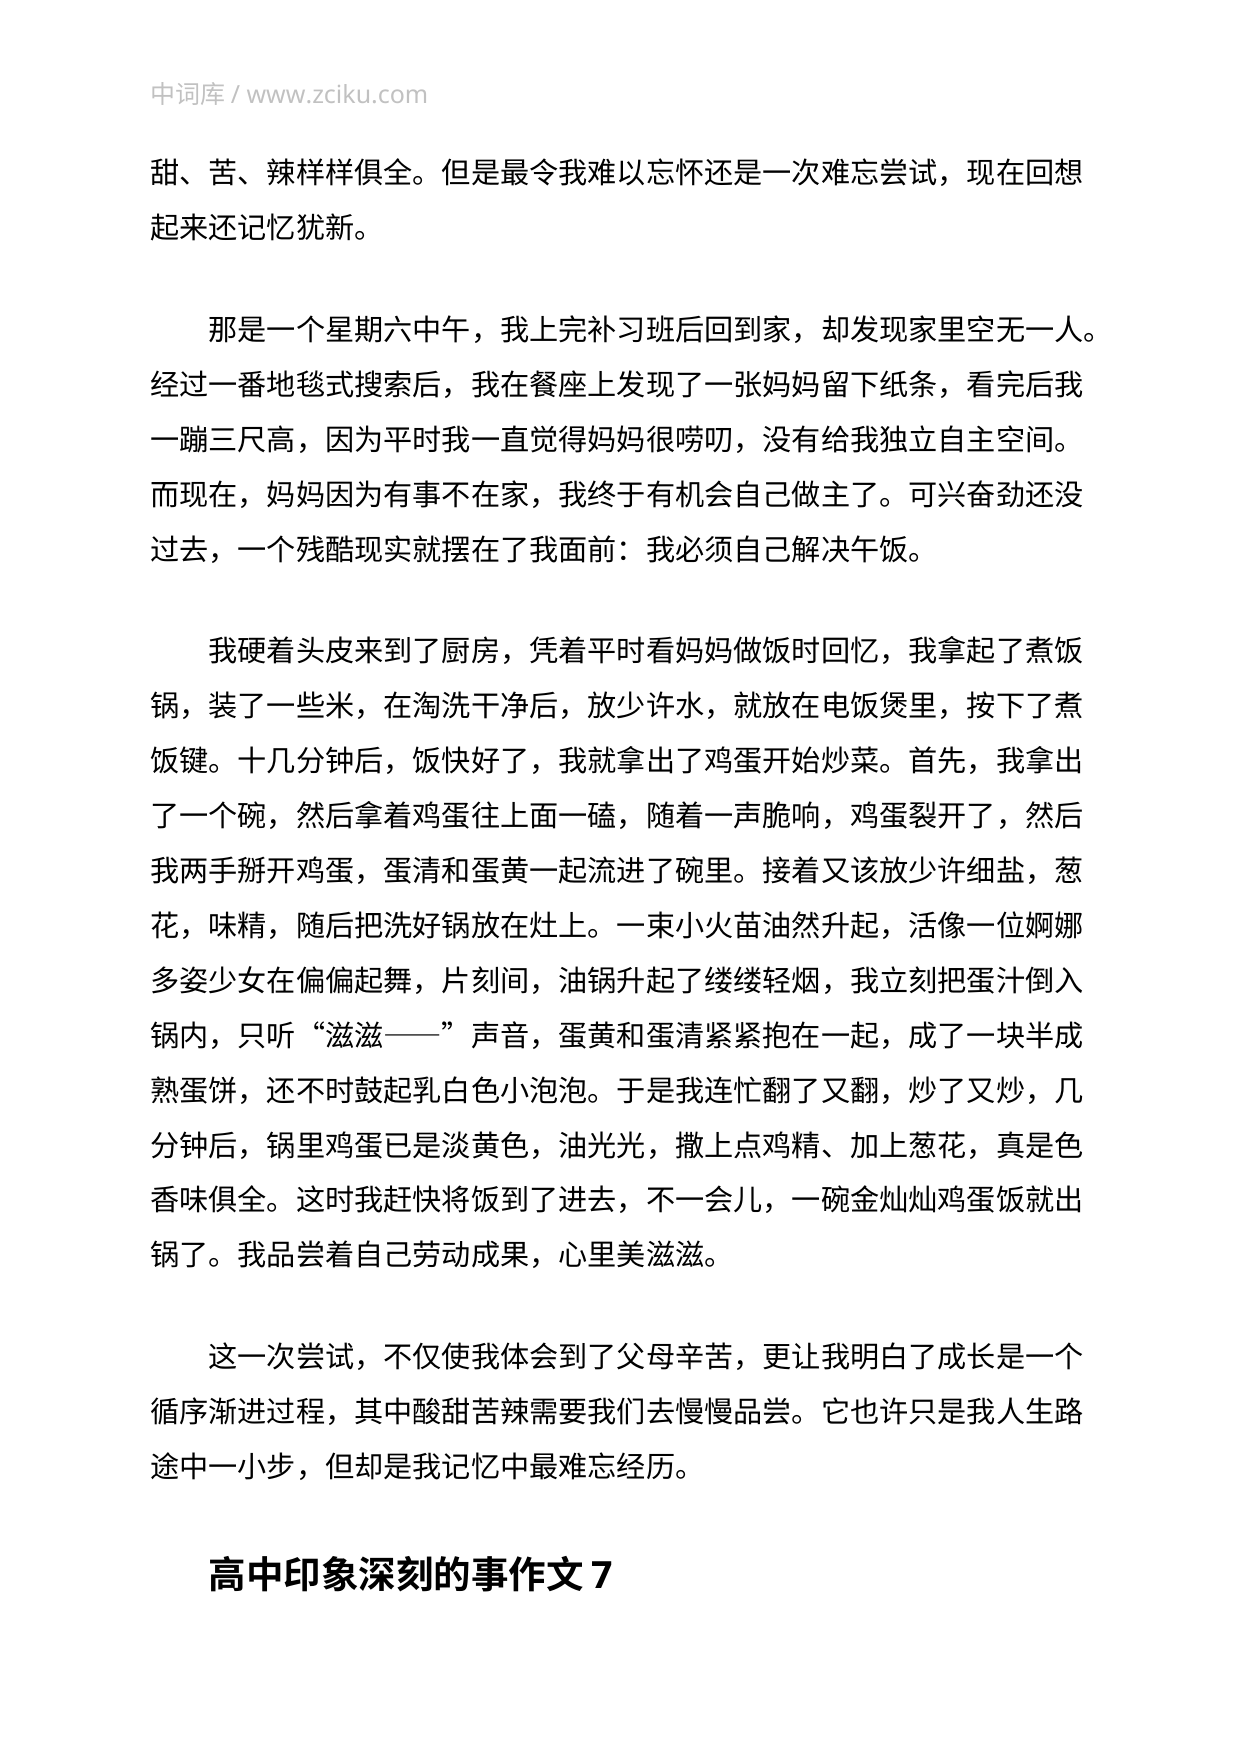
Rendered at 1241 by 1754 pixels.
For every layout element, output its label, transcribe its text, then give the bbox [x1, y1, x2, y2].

text 这一次尝试，不仅使我体会到了父母辛苦，更让我明白了成长是一个循序渐进过程，其中酸甜苦辣需要我们去慢慢品尝。它也许只是我人生路途中一小步，但却是我记忆中最难忘经历。 [150, 1334, 1090, 1486]
text 高中印象深刻的事作文7 [150, 1545, 1090, 1600]
text 那是一个星期六中午，我上完补习班后回到家，却发现家里空无一人。经过一番地毯式搜索后，我在餐座上发现了一张妈妈留下纸条，看完后我一蹦三尺高，因为平时我一直觉得妈妈很唠叨，没有给我独立自主空间。而现在，妈妈因为有事不在家，我终于有机会自己做主了。可兴奋劲还没过去，一个残酷现实就摆在了我面前：我必须自己解决午饭。 [150, 307, 1090, 568]
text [150, 150, 1090, 247]
text 我硬着头皮来到了厨房，凭着平时看妈妈做饭时回忆，我拿起了煮饭锅，装了一些米，在淘洗干净后，放少许水，就放在电饭煲里，按下了煮饭键。十几分钟后，饭快好了，我就拿出了鸡蛋开始炒菜。首先，我拿出了一个碗，然后拿着鸡蛋往上面一磕，随着一声脆响，鸡蛋裂开了，然后我两手掰开鸡蛋，蛋清和蛋黄一起流进了碗里。接着又该放少许细盐，葱花，味精，随后把洗好锅放在灶上。一束小火苗油然升起，活像一位婀娜多姿少女在偏偏起舞，片刻间，油锅升起了缕缕轻烟，我立刻把蛋汁倒入锅内，只听“滋滋——”声音，蛋黄和蛋清紧紧抱在一起，成了一块半成熟蛋饼，还不时鼓起乳白色小泡泡。于是我连忙翻了又翻，炒了又炒，几分钟后，锅里鸡蛋已是淡黄色，油光光，撒上点鸡精、加上葱花，真是色香味俱全。这时我赶快将饭到了进去，不一会儿，一碗金灿灿鸡蛋饭就出锅了。我品尝着自己劳动成果，心里美滋滋。 [150, 628, 1090, 1274]
